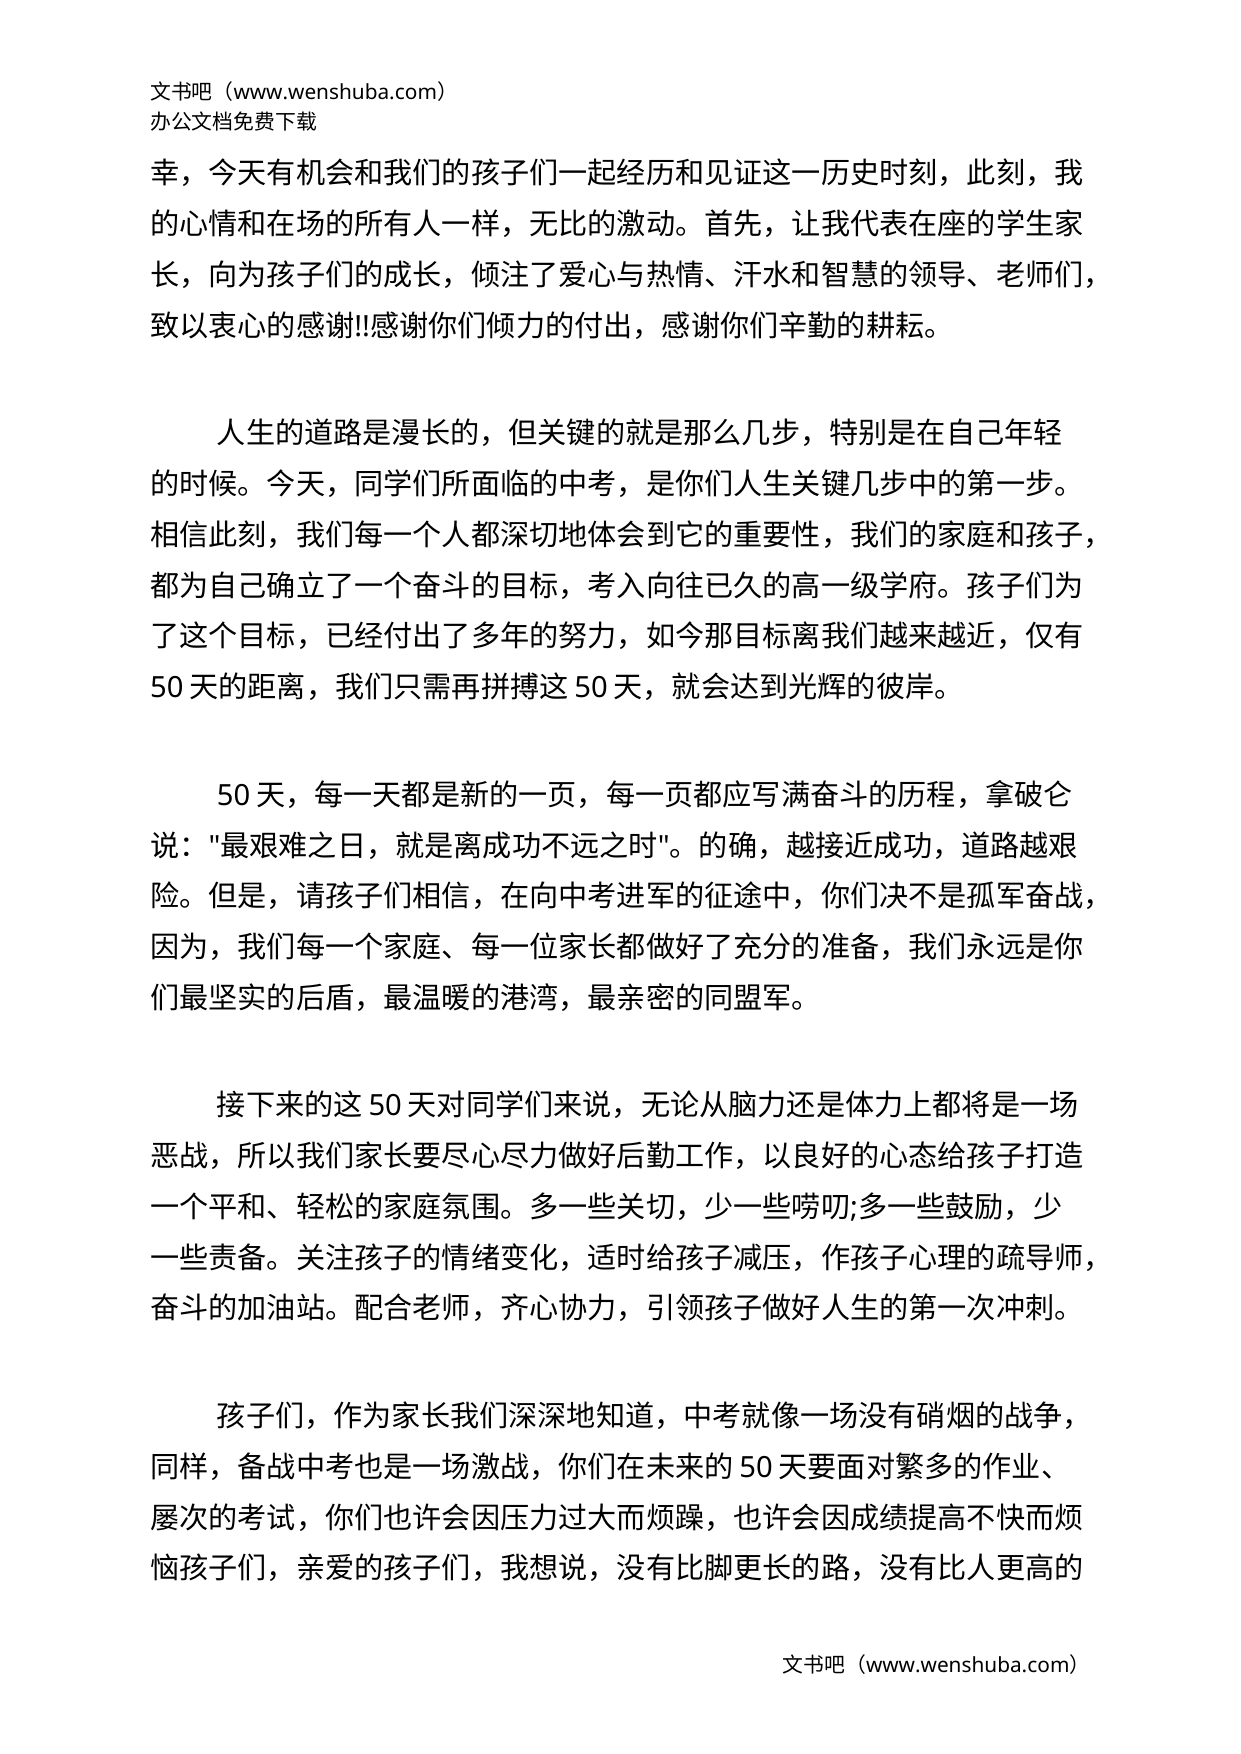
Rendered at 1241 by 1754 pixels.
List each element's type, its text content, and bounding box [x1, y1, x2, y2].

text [150, 1393, 1090, 1587]
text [150, 150, 1090, 344]
text 人生的道路是漫长的，但关键的就是那么几步，特别是在自己年轻的时候。今天，同学们所面临的中考，是你们人生关键几步中的第一步。相信此刻，我们每一个人都深切地体会到它的重要性，我们的家庭和孩子，都为自己确立了一个奋斗的目标，考入向往已久的高一级学府。孩子们为了这个目标，已经付出了多年的努力，如今那目标离我们越来越近，仅有50天的距离，我们只需再拼搏这50天，就会达到光辉的彼岸。 [150, 410, 1090, 706]
text 50天，每一天都是新的一页，每一页都应写满奋斗的历程，拿破仑说："最艰难之日，就是离成功不远之时"。的确，越接近成功，道路越艰险。但是，请孩子们相信，在向中考进军的征途中，你们决不是孤军奋战，因为，我们每一个家庭、每一位家长都做好了充分的准备，我们永远是你们最坚实的后盾，最温暖的港湾，最亲密的同盟军。 [150, 771, 1090, 1017]
text 接下来的这50天对同学们来说，无论从脑力还是体力上都将是一场恶战，所以我们家长要尽心尽力做好后勤工作，以良好的心态给孩子打造一个平和、轻松的家庭氛围。多一些关切，少一些唠叨;多一些鼓励，少一些责备。关注孩子的情绪变化，适时给孩子减压，作孩子心理的疏导师，奋斗的加油站。配合老师，齐心协力，引领孩子做好人生的第一次冲刺。 [150, 1082, 1090, 1327]
